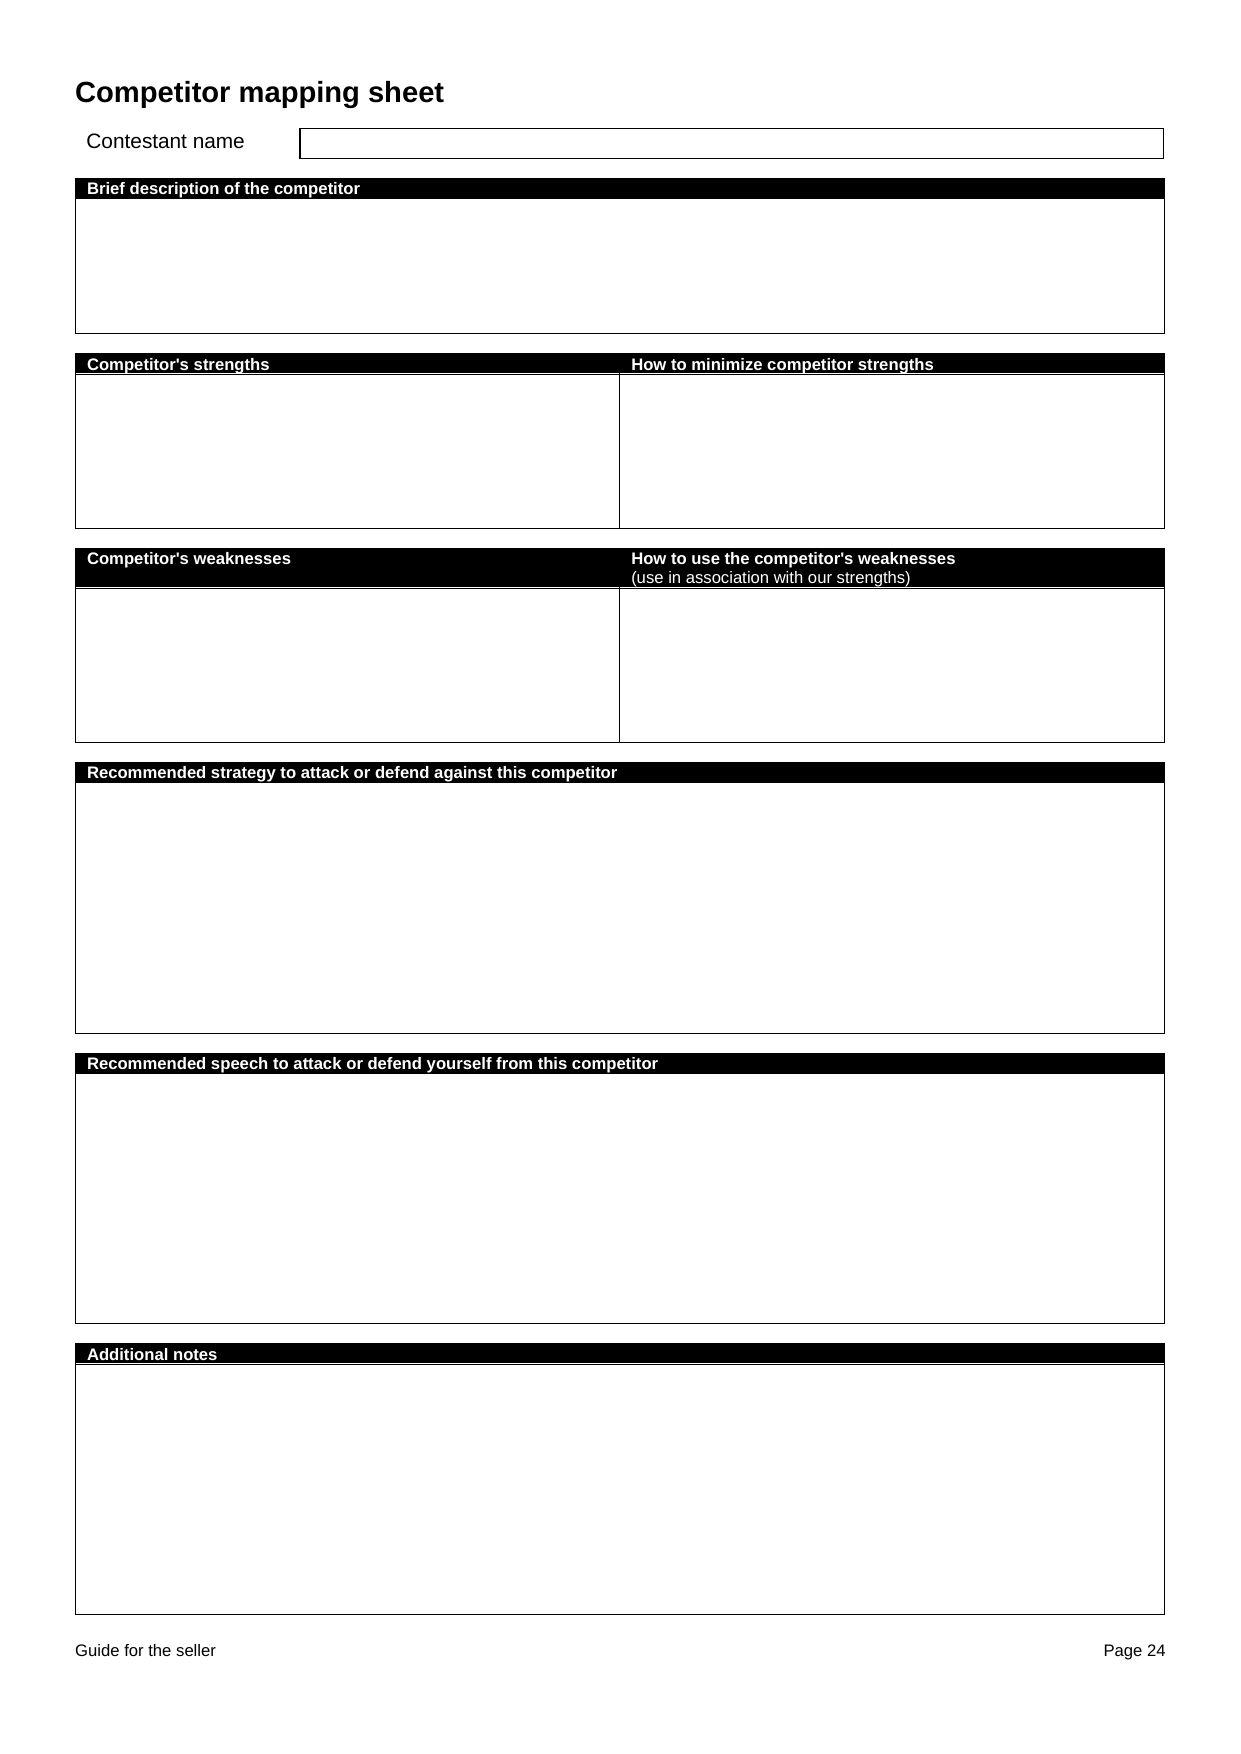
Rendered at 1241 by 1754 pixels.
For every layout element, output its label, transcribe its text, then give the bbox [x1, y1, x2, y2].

table_cell [76, 589, 619, 742]
table_cell [76, 375, 619, 528]
table_header How to minimize competitor strengths [620, 354, 1164, 373]
table_header Recommended strategy to attack or defend against this competitor [76, 763, 1164, 782]
table_header Contestant name [75, 128, 299, 157]
table_cell [76, 199, 1164, 333]
table_header How to use the competitor's weaknesses (use in association with our strengths) [620, 549, 1164, 587]
table_header [301, 129, 1163, 157]
subtitle Competitor mapping sheet [75, 75, 1165, 108]
table_header Additional notes [76, 1344, 1164, 1363]
table_cell [76, 1074, 1164, 1323]
table_header Competitor's strengths [76, 354, 619, 373]
table_cell [620, 589, 1164, 742]
table_header Recommended speech to attack or defend yourself from this competitor [76, 1054, 1164, 1073]
table_cell [76, 1365, 1164, 1614]
table_header Competitor's weaknesses [76, 549, 619, 587]
table_header Brief description of the competitor [76, 179, 1164, 198]
table_cell [76, 783, 1164, 1032]
table_cell [620, 375, 1164, 528]
